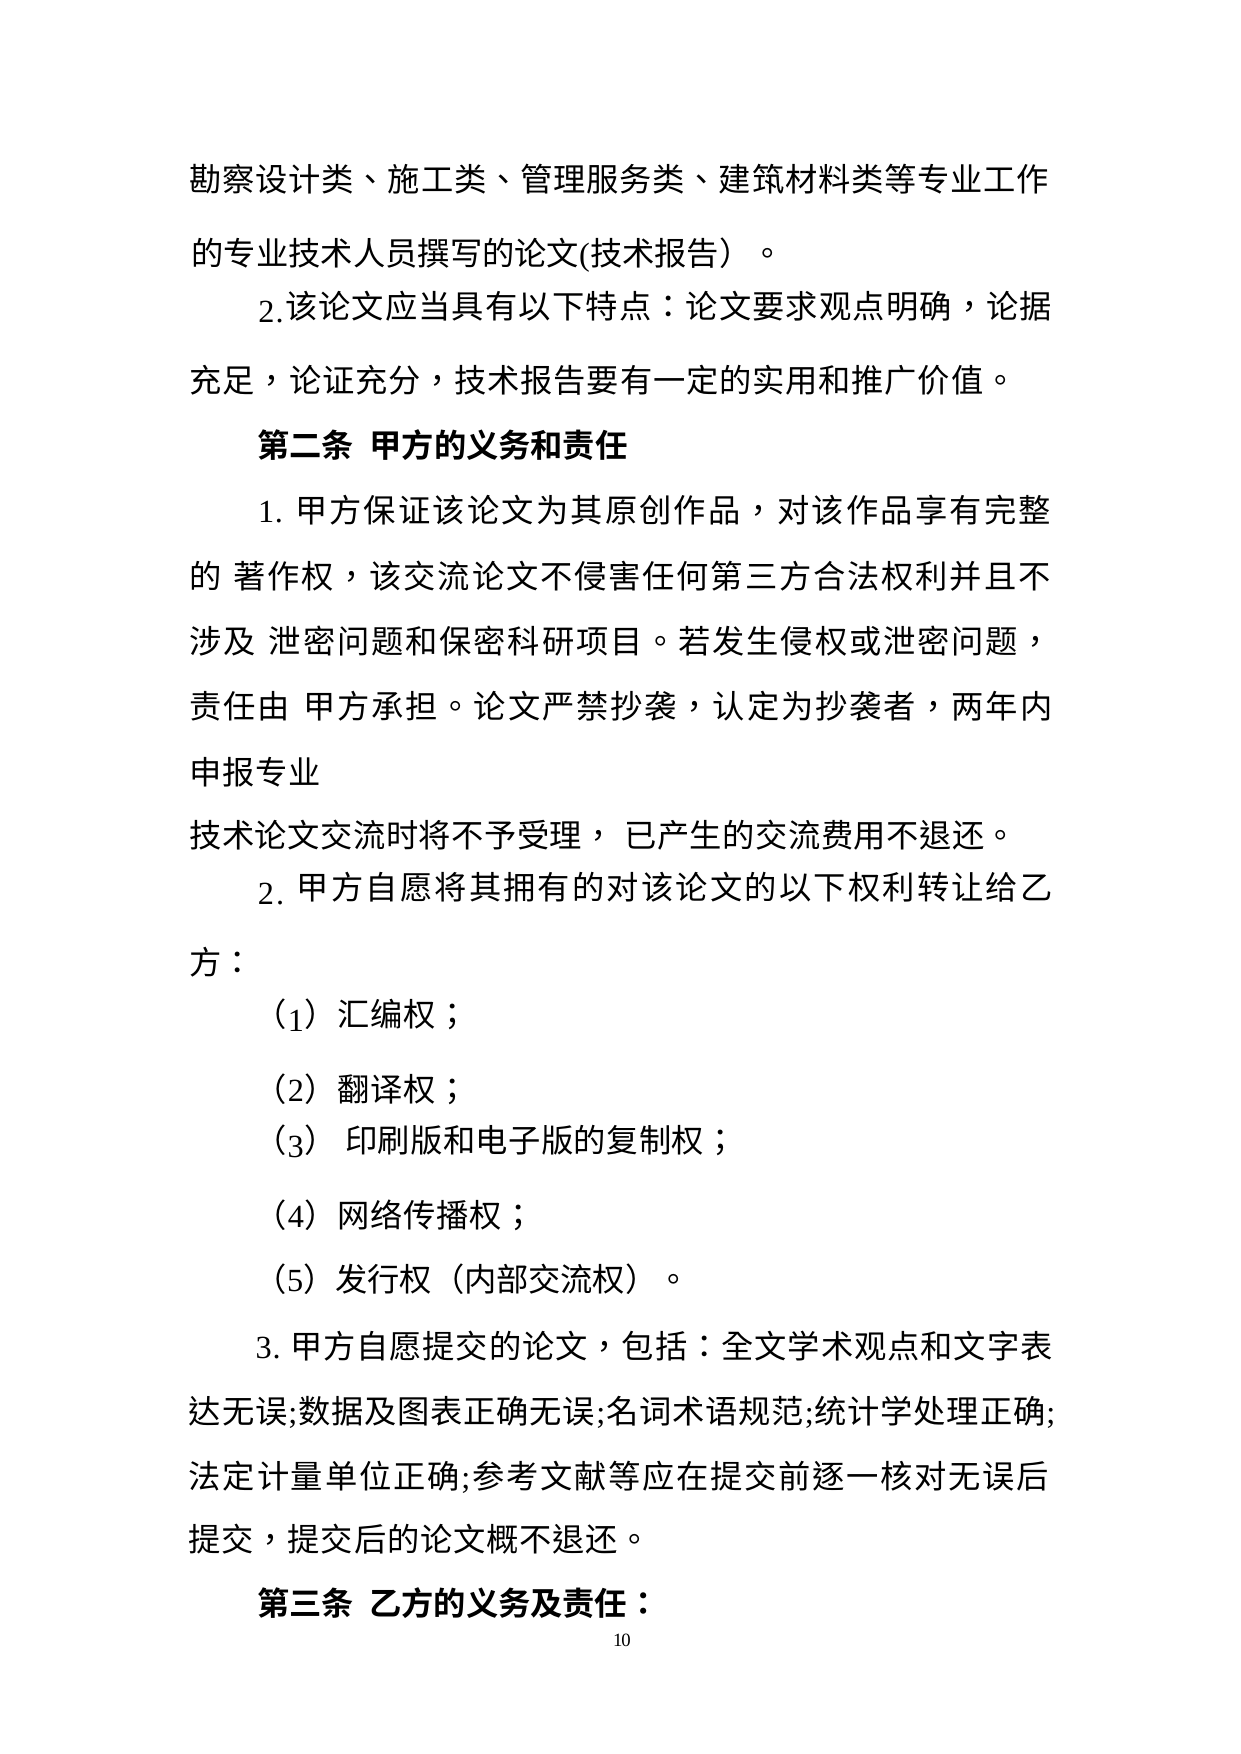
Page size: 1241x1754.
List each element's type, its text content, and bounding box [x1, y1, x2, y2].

text （4）网络传播权； [254, 1195, 1058, 1236]
text （5）发行权（内部交流权）。 [254, 1259, 1058, 1300]
text 提交，提交后的论文概不退还。 [188, 1519, 1058, 1559]
text 的专业技术人员撰写的论文(技术报告）。 [191, 234, 1058, 274]
text 1. 甲方保证该论文为其原创作品，对该作品享有完整的 著作权，该交流论文不侵害任何第三方合法权利并且不涉及 泄密问题和保密科研项目。若发生侵权或泄密问题，责任由 甲方承担。论文严禁抄袭，认定为抄袭者，两年内申报专业 [189, 488, 1053, 794]
text 勘察设计类、施工类、管理服务类、建筑材料类等专业工作 [189, 172, 1058, 234]
text 充足，论证充分，技术报告要有一定的实用和推广价值。 [189, 361, 1058, 401]
text 2. 甲方自愿将其拥有的对该论文的以下权利转让给乙 [186, 879, 1053, 942]
text 第二条 甲方的义务和责任 [257, 425, 1058, 465]
text 技术论文交流时将不予受理， 已产生的交流费用不退还。 [189, 815, 1058, 856]
text （3） 印刷版和电子版的复制权； [254, 1133, 1058, 1195]
text 方： [189, 942, 1058, 983]
text 第三条 乙方的义务及责任： [257, 1583, 1058, 1623]
text 2.该论文应当具有以下特点：论文要求观点明确，论据 [186, 298, 1052, 361]
text 3. 甲方自愿提交的论文，包括：全文学术观点和文字表 达无误;数据及图表正确无误;名词术语规范;统计学处理正确; 法定计量单位正确;参考文献等应在提交前逐一核对无误后 [189, 1324, 1058, 1498]
text （2）翻译权； [254, 1069, 1058, 1109]
text （1）汇编权； [254, 1006, 1058, 1069]
